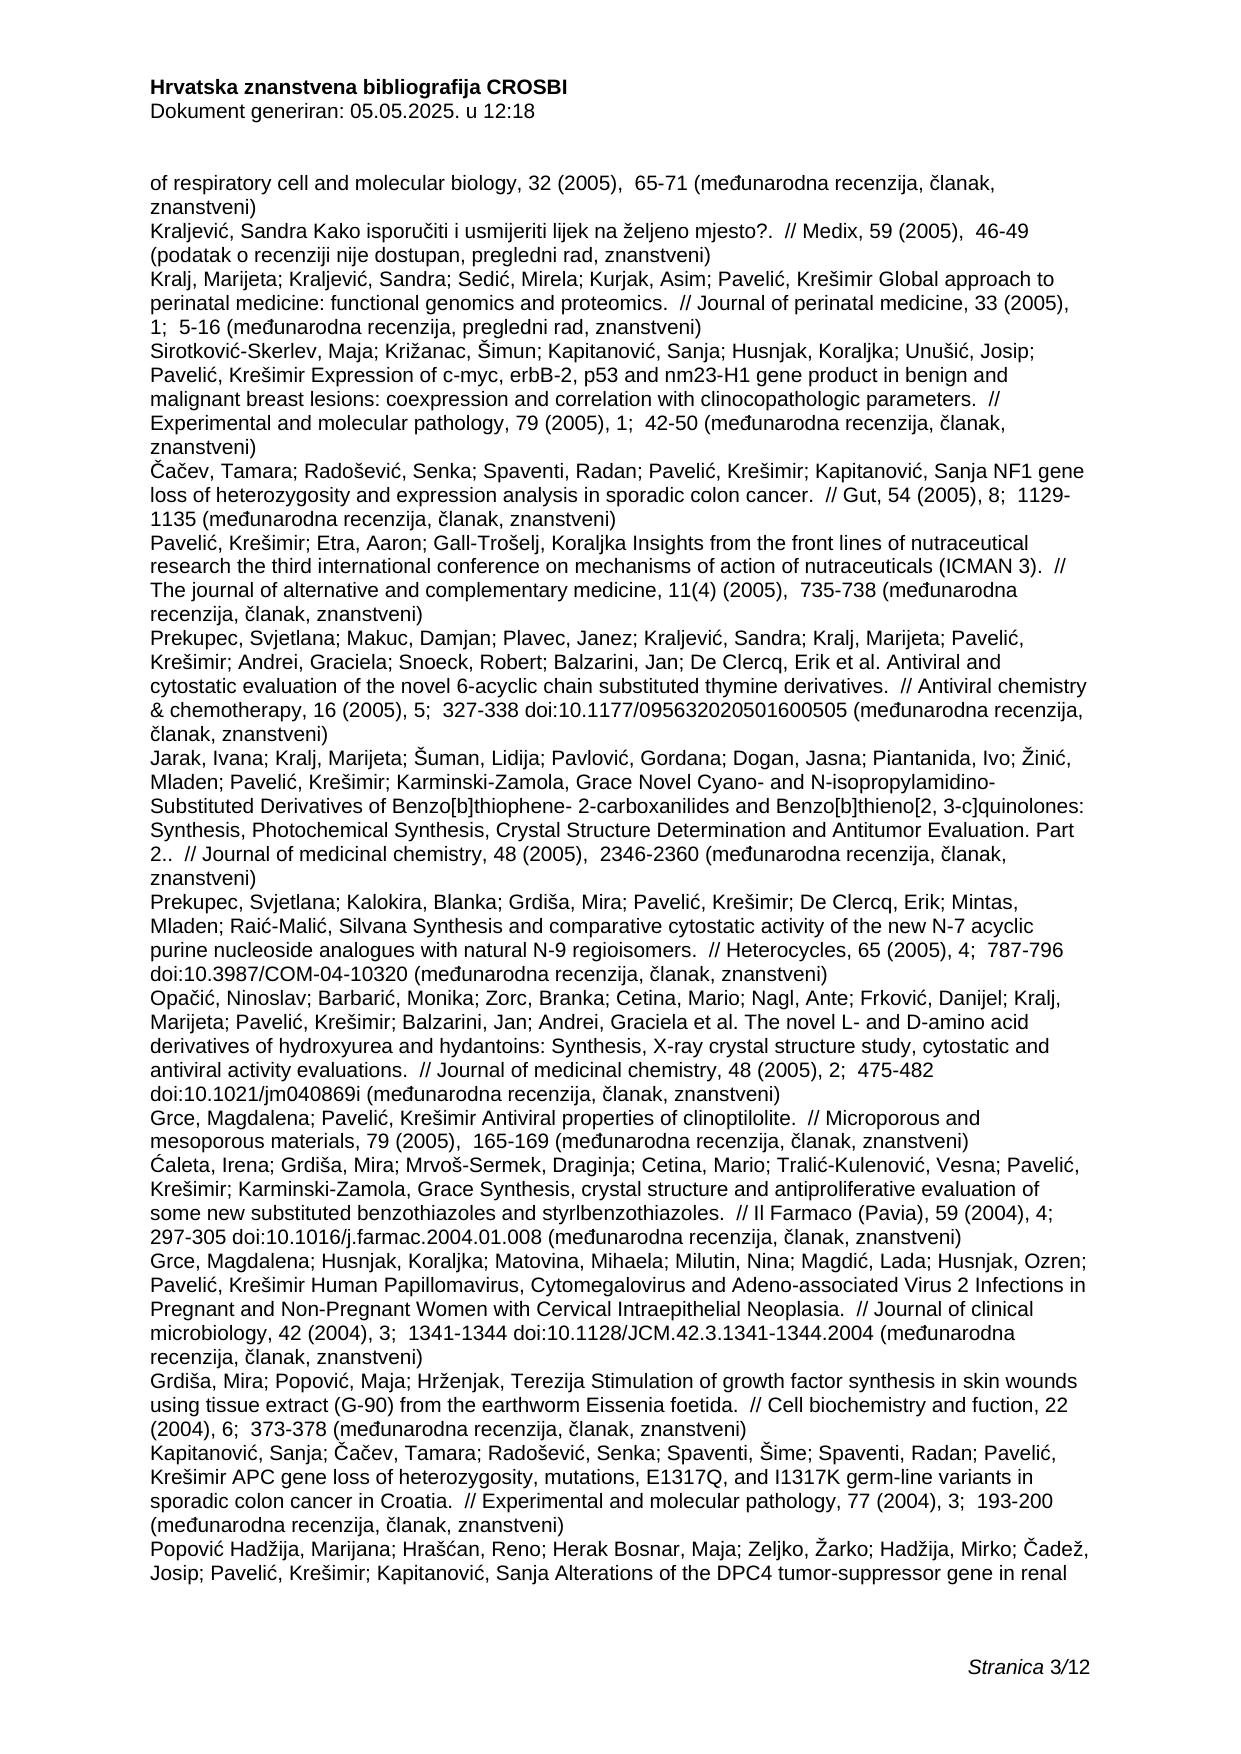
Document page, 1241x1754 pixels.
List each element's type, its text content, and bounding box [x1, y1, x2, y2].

text Prekupec, Svjetlana; Makuc, Damjan; Plavec, Janez; Kraljević, Sandra; Kralj, Marijeta; Pavelić, Krešimir; Andrei, Graciela; Snoeck, Robert; Balzarini, Jan; De Clercq, Erik et al. [150, 626, 1090, 746]
text Prekupec, Svjetlana; Kalokira, Blanka; Grdiša, Mira; Pavelić, Krešimir; De Clercq, Erik; Mintas, Mladen; Raić-Malić, Silvana [150, 890, 1090, 986]
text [150, 171, 1090, 219]
text Čačev, Tamara; Radošević, Senka; Spaventi, Radan; Pavelić, Krešimir; Kapitanović, Sanja [150, 458, 1090, 530]
text Kraljević, Sandra [150, 219, 1090, 267]
text Opačić, Ninoslav; Barbarić, Monika; Zorc, Branka; Cetina, Mario; Nagl, Ante; Frković, Danijel; Kralj, Marijeta; Pavelić, Krešimir; Balzarini, Jan; Andrei, Graciela et al. [150, 986, 1090, 1105]
text Jarak, Ivana; Kralj, Marijeta; Šuman, Lidija; Pavlović, Gordana; Dogan, Jasna; Piantanida, Ivo; Žinić, Mladen; Pavelić, Krešimir; Karminski-Zamola, Grace [150, 746, 1090, 890]
text Grdiša, Mira; Popović, Maja; Hrženjak, Terezija [150, 1369, 1090, 1441]
text Kapitanović, Sanja; Čačev, Tamara; Radošević, Senka; Spaventi, Šime; Spaventi, Radan; Pavelić, Krešimir [150, 1441, 1090, 1537]
text Kralj, Marijeta; Kraljević, Sandra; Sedić, Mirela; Kurjak, Asim; Pavelić, Krešimir [150, 267, 1090, 339]
text Grce, Magdalena; Pavelić, Krešimir [150, 1105, 1090, 1153]
text Grce, Magdalena; Husnjak, Koraljka; Matovina, Mihaela; Milutin, Nina; Magdić, Lada; Husnjak, Ozren; Pavelić, Krešimir [150, 1249, 1090, 1369]
text Sirotković-Skerlev, Maja; Križanac, Šimun; Kapitanović, Sanja; Husnjak, Koraljka; Unušić, Josip; Pavelić, Krešimir [150, 339, 1090, 458]
text Pavelić, Krešimir; Etra, Aaron; Gall-Trošelj, Koraljka [150, 530, 1090, 626]
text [150, 1537, 1090, 1584]
text Ćaleta, Irena; Grdiša, Mira; Mrvoš-Sermek, Draginja; Cetina, Mario; Tralić-Kulenović, Vesna; Pavelić, Krešimir; Karminski-Zamola, Grace [150, 1153, 1090, 1249]
